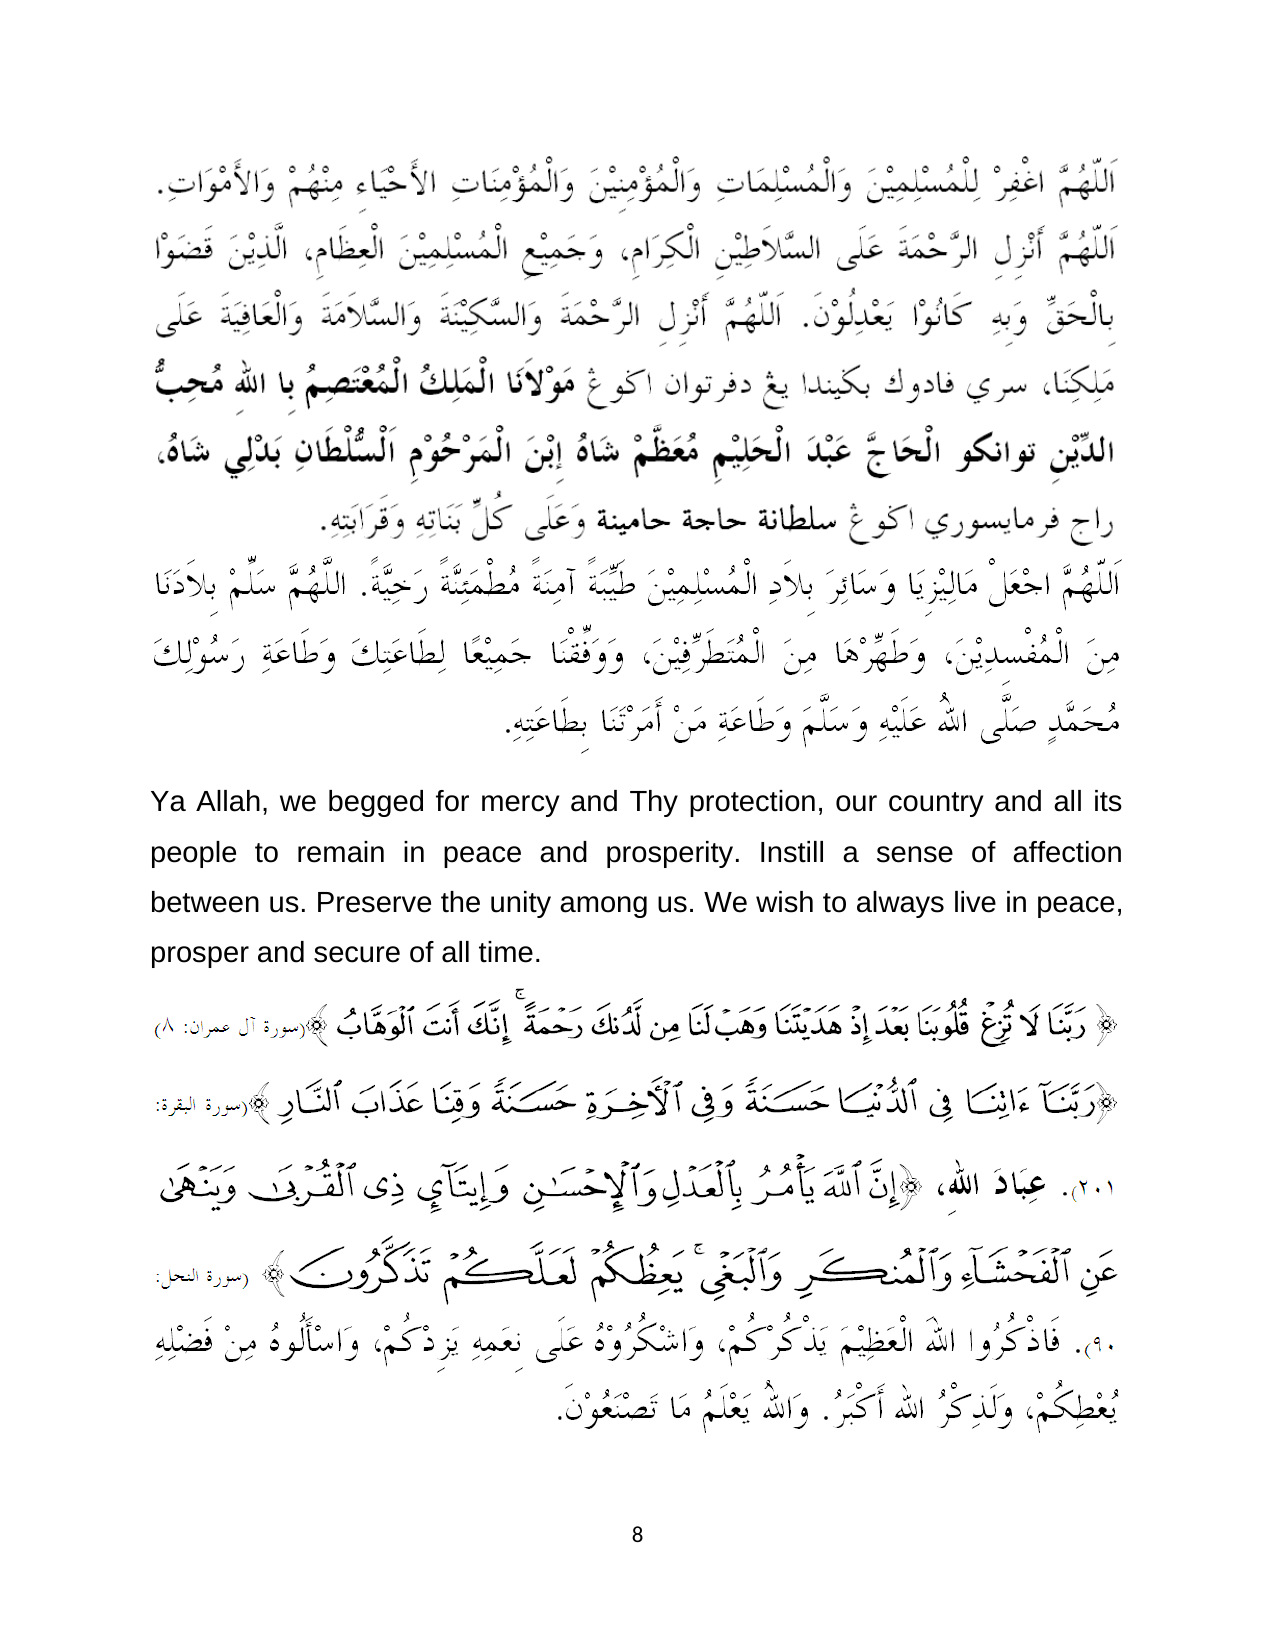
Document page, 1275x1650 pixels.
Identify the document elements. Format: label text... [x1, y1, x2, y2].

text Ya Allah, we begged for mercy and Thy protection, our country and all its people to remain in peace and prosperity. Instill a sense of affection between us. Preserve the unity among us. We wish to always live in peace, prosper and secure of all time. [150, 784, 1125, 969]
picture [150, 150, 1125, 757]
picture [151, 985, 1125, 1433]
